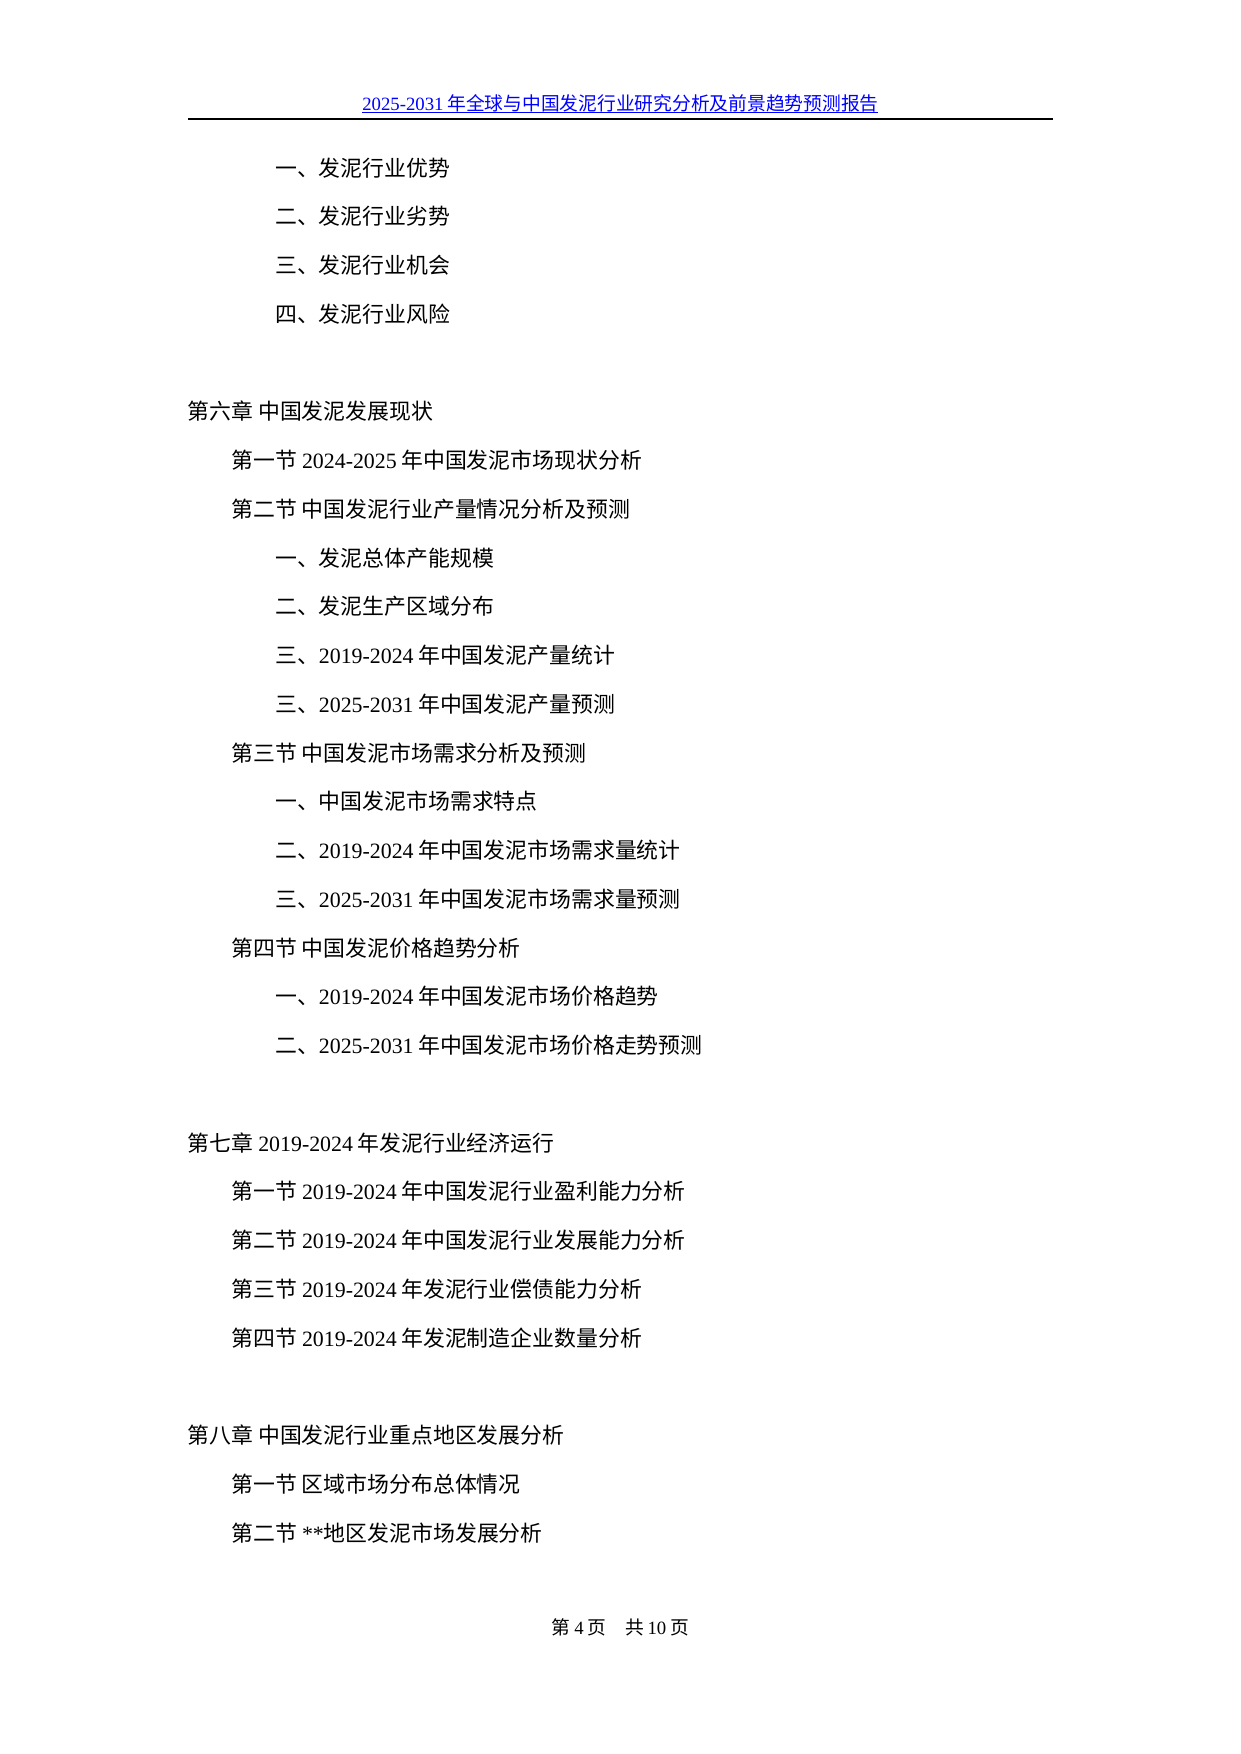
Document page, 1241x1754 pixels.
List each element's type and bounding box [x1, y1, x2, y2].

text [187, 150, 1053, 1548]
